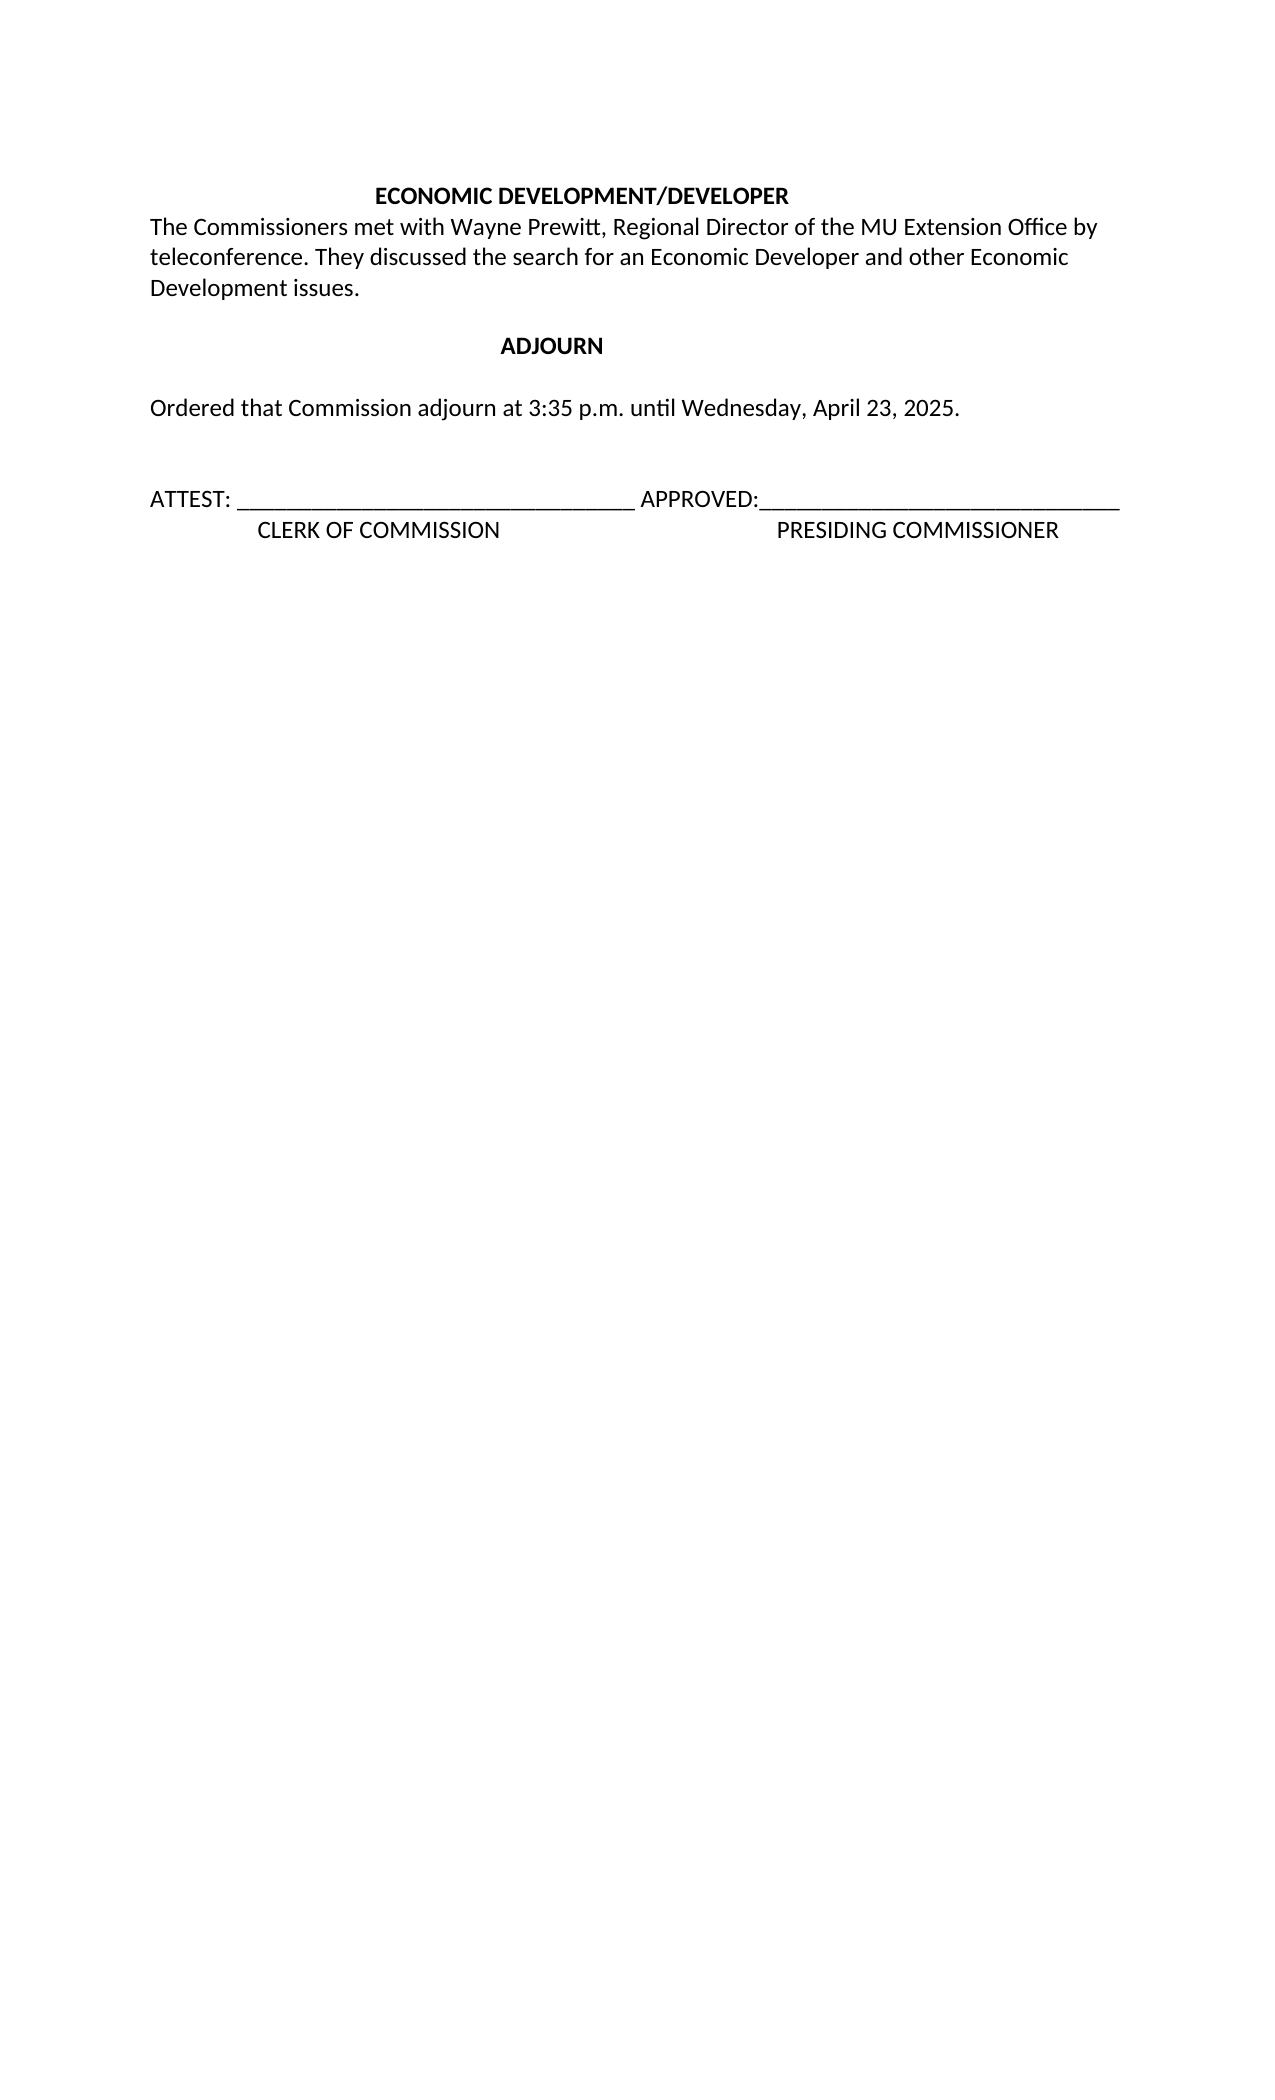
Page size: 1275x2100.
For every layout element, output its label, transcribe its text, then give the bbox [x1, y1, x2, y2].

text ECONOMIC DEVELOPMENT/DEVELOPER [150, 181, 1125, 211]
text ATTEST: ________________________________ APPROVED:_____________________________ [150, 483, 1125, 514]
text ADJOURN [150, 331, 1125, 361]
text CLERK OF COMMISSION PRESIDING COMMISSIONER [150, 514, 1125, 544]
text Ordered that Commission adjourn at 3:35 p.m. until Wednesday, April 23, 2025. [150, 392, 1125, 422]
text The Commissioners met with Wayne Prewitt, Regional Director of the MU Extension Office by teleconference. They discussed the search for an Economic Developer and other Economic Development issues. [150, 211, 1125, 303]
